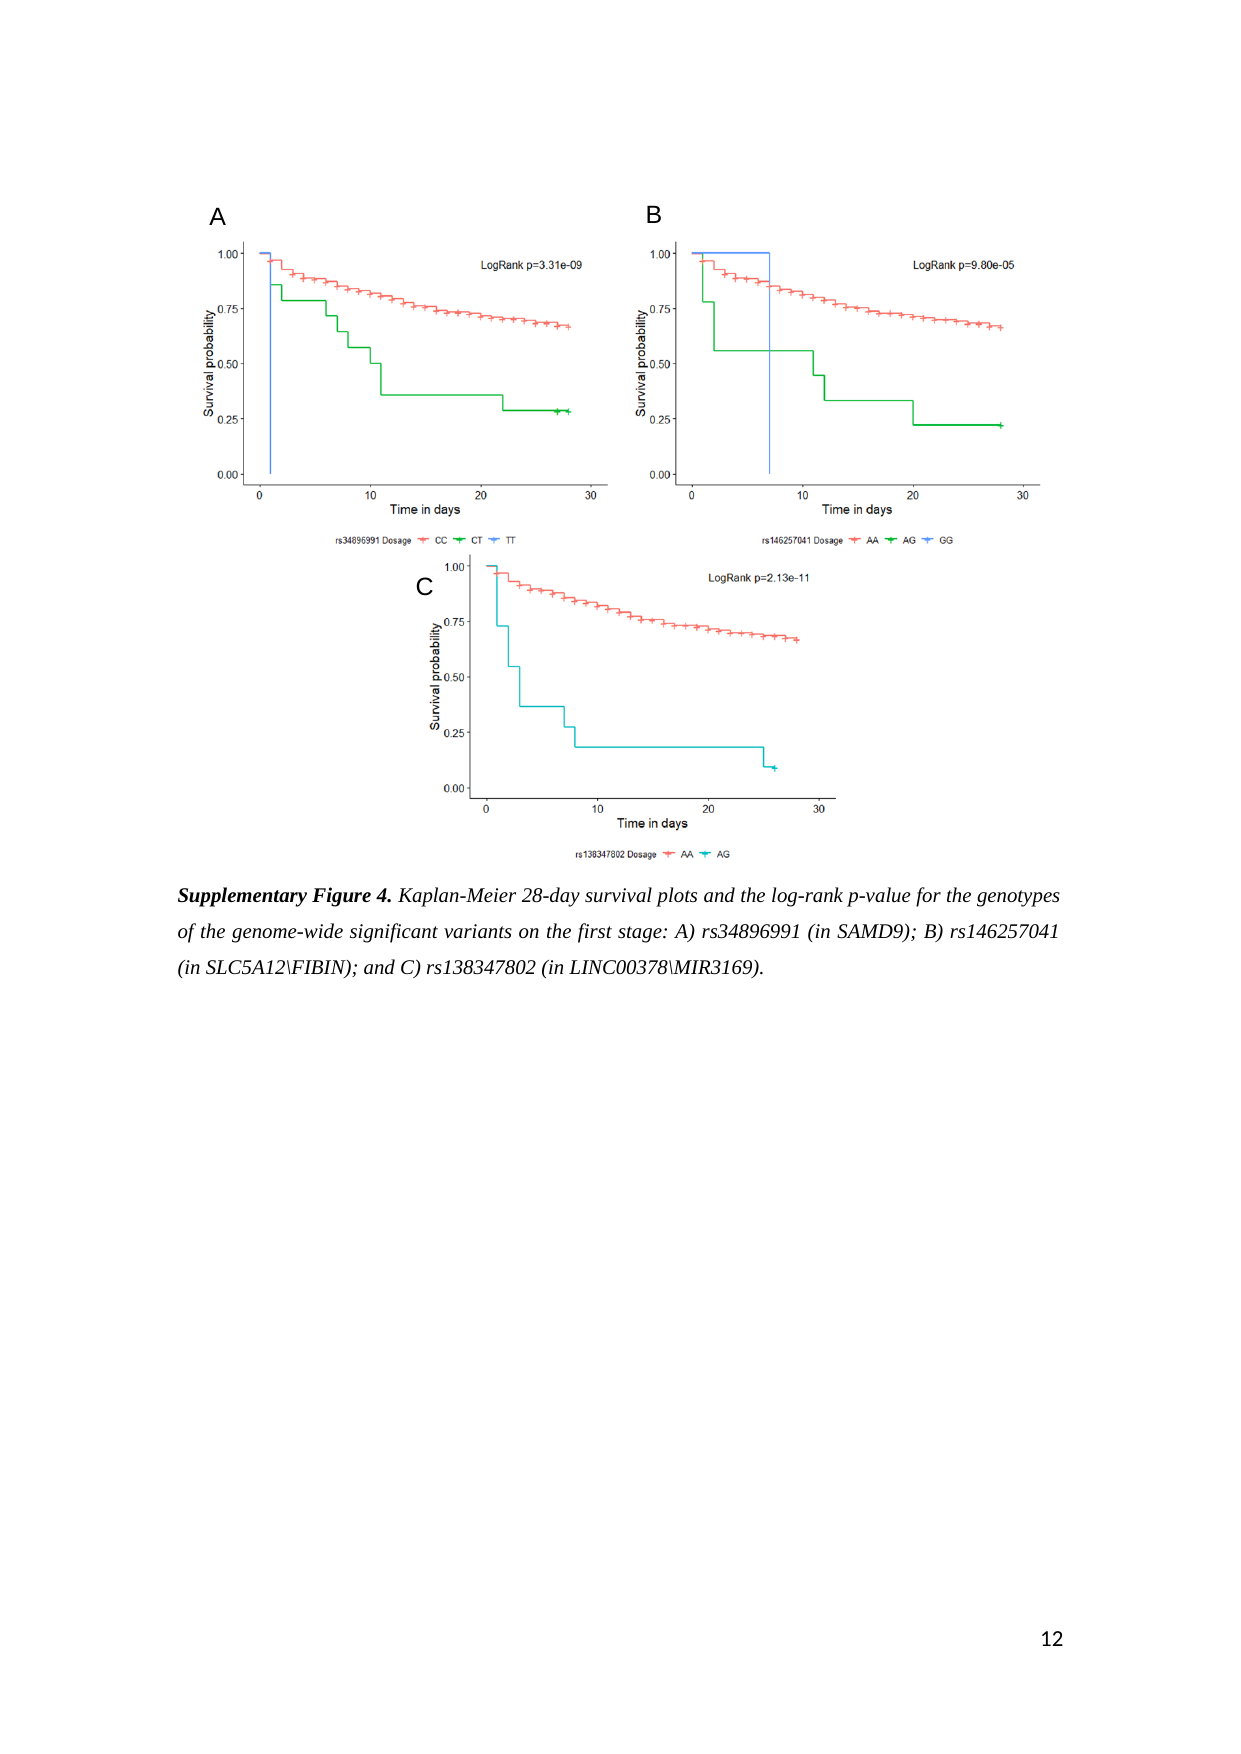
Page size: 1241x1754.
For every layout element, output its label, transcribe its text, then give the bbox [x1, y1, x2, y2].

picture [177, 225, 1063, 871]
text Supplementary Figure 4. Kaplan-Meier 28-day survival plots and the log-rank p-value for the genotypes of the genome-wide significant variants on the first stage: A) rs34896991 (in SAMD9); B) rs146257041 (in SLC5A12\FIBIN); and C) rs138347802 (in LINC00378\MIR3169). [177, 871, 1063, 979]
